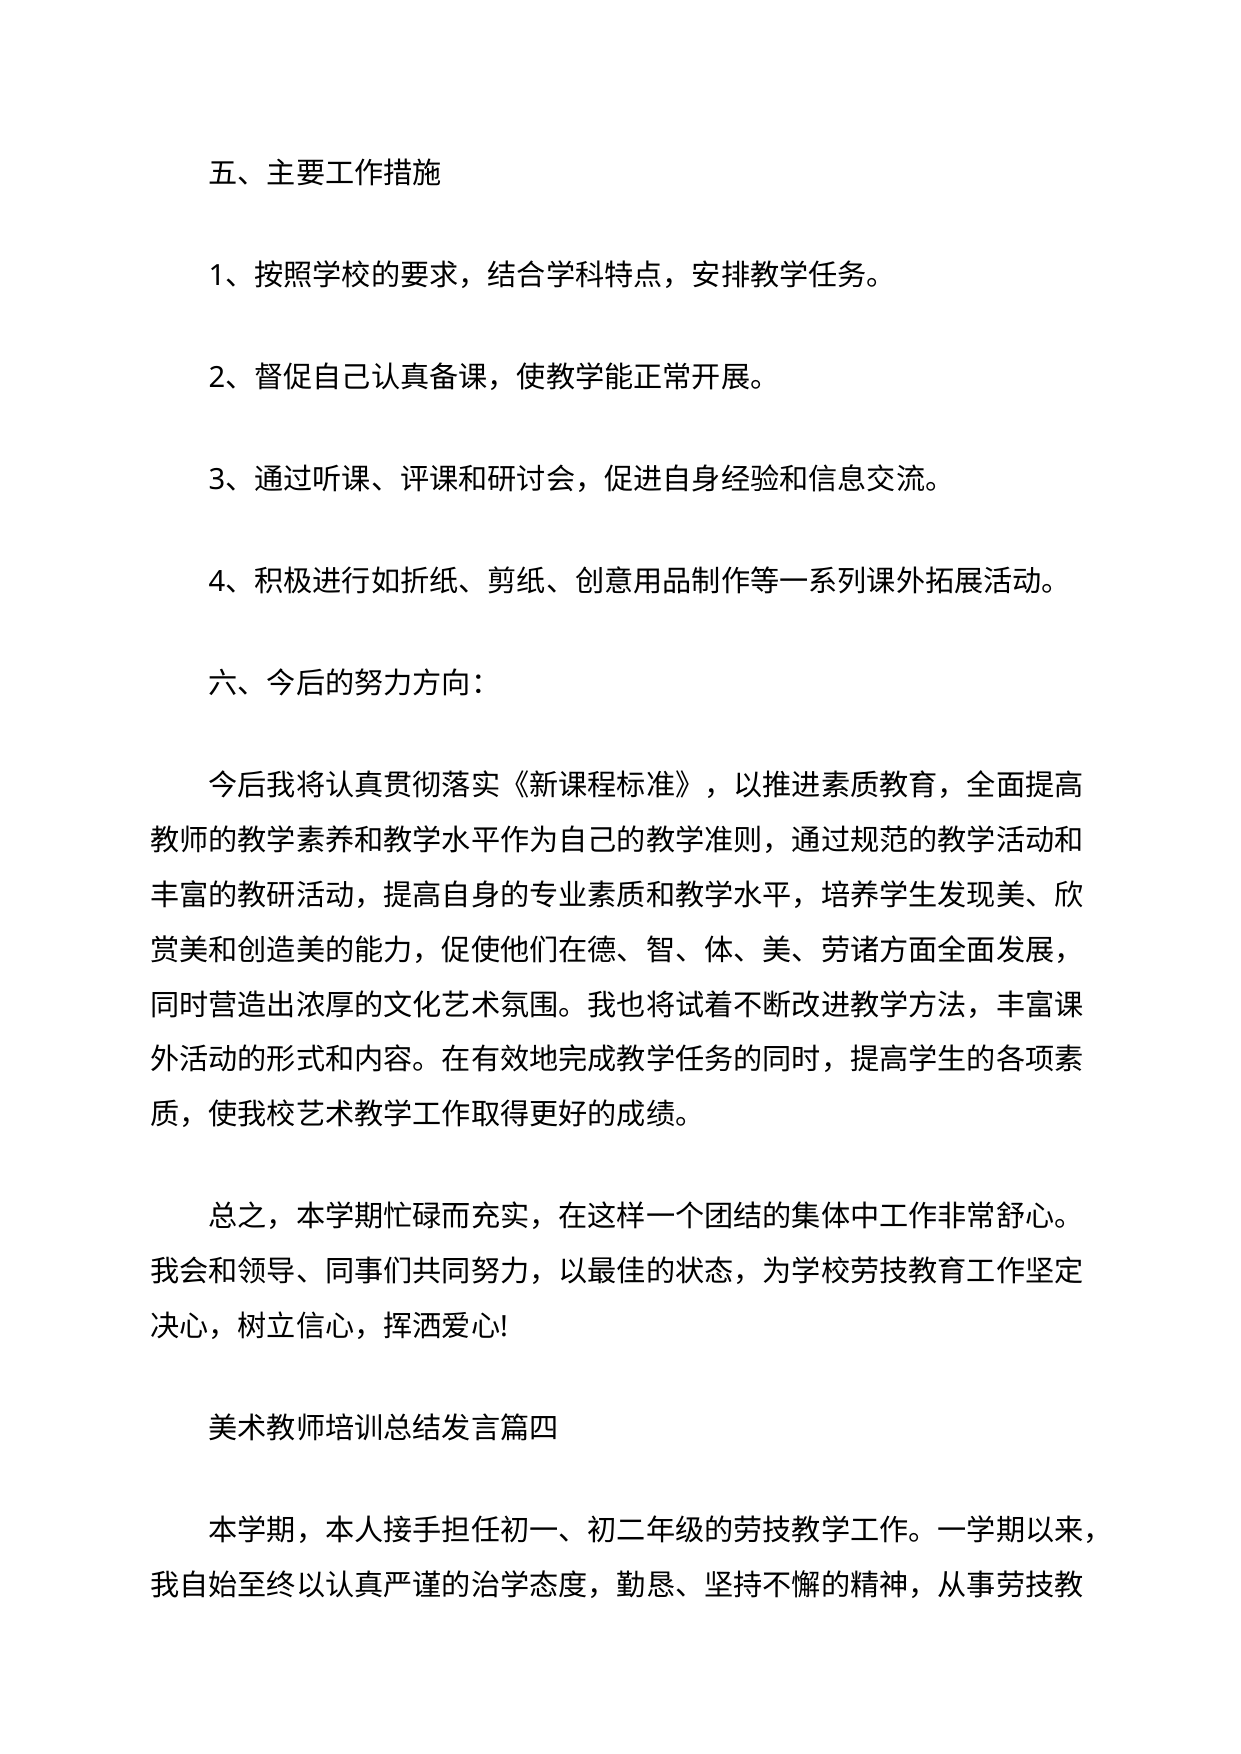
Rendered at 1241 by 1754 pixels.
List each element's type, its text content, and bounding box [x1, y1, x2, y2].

text 美术教师培训总结发言篇四 [150, 1404, 1090, 1447]
text 五、主要工作措施 [150, 150, 1090, 192]
text 3、通过听课、评课和研讨会，促进自身经验和信息交流。 [150, 456, 1090, 498]
text 1、按照学校的要求，结合学科特点，安排教学任务。 [150, 252, 1090, 294]
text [150, 1506, 1090, 1603]
text 总之，本学期忙碌而充实，在这样一个团结的集体中工作非常舒心。我会和领导、同事们共同努力，以最佳的状态，为学校劳技教育工作坚定决心，树立信心，挥洒爱心! [150, 1193, 1090, 1345]
text 4、积极进行如折纸、剪纸、创意用品制作等一系列课外拓展活动。 [150, 558, 1090, 600]
text 2、督促自己认真备课，使教学能正常开展。 [150, 354, 1090, 396]
text 六、今后的努力方向： [150, 660, 1090, 702]
text 今后我将认真贯彻落实《新课程标准》，以推进素质教育，全面提高教师的教学素养和教学水平作为自己的教学准则，通过规范的教学活动和丰富的教研活动，提高自身的专业素质和教学水平，培养学生发现美、欣赏美和创造美的能力，促使他们在德、智、体、美、劳诸方面全面发展，同时营造出浓厚的文化艺术氛围。我也将试着不断改进教学方法，丰富课外活动的形式和内容。在有效地完成教学任务的同时，提高学生的各项素质，使我校艺术教学工作取得更好的成绩。 [150, 761, 1090, 1133]
